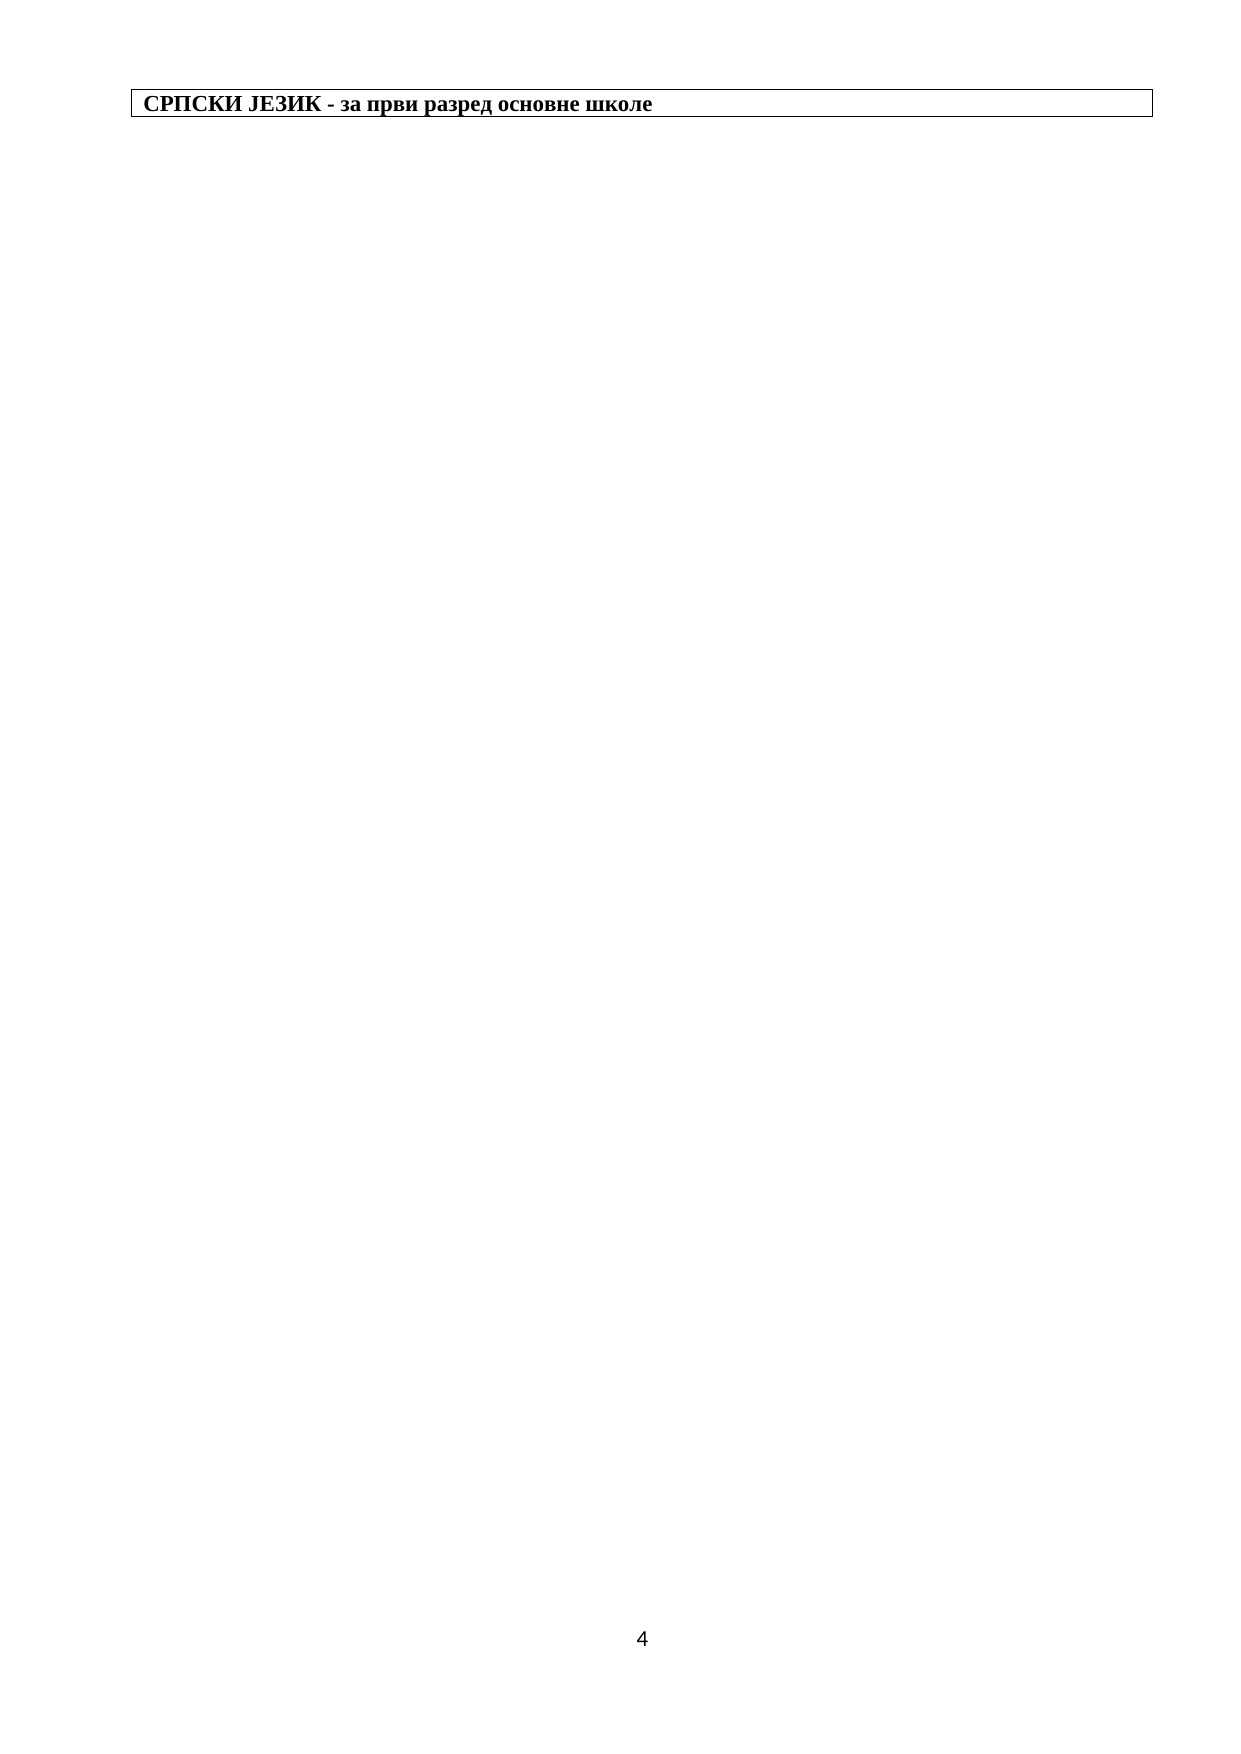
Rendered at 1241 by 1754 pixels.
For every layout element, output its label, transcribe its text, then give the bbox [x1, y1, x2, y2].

table_header СРПСКИ ЈЕЗИК - за први разред основне школе [132, 90, 1152, 116]
